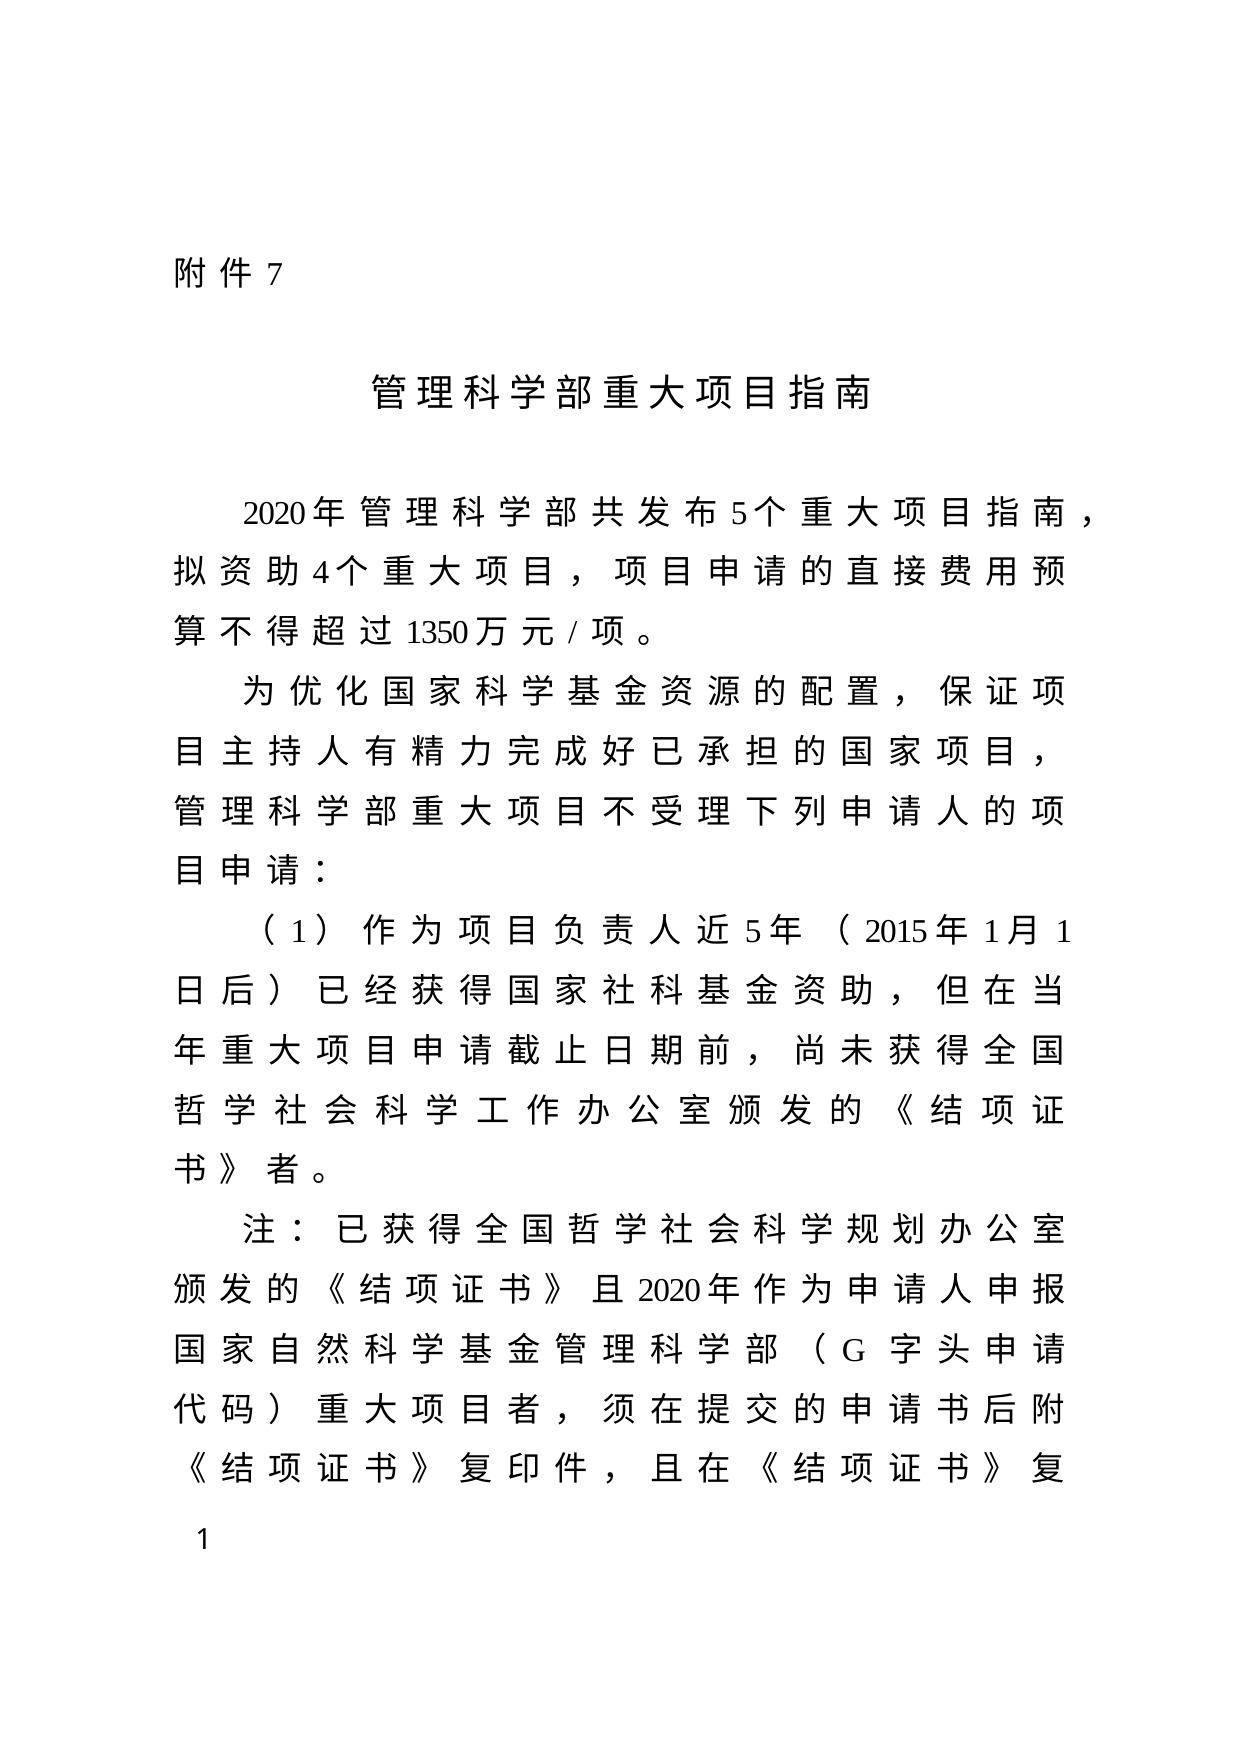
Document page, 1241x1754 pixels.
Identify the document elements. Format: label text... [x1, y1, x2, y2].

text 2020年管理科学部共发布5个重大项目指南，拟资助4个重大项目，项目申请的直接费用预算不得超过1350万元/项。 [173, 480, 1079, 659]
text 管理科学部重大项目指南 [173, 360, 1079, 420]
text （1）作为项目负责人近5年（2015年1月1日后）已经获得国家社科基金资助，但在当年重大项目申请截止日期前，尚未获得全国哲学社会科学工作办公室颁发的《结项证书》者。 [173, 898, 1079, 1197]
text 为优化国家科学基金资源的配置，保证项目主持人有精力完成好已承担的国家项目，管理科学部重大项目不受理下列申请人的项目申请： [173, 659, 1079, 898]
text 附件7 [173, 241, 1079, 300]
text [173, 1197, 1079, 1496]
